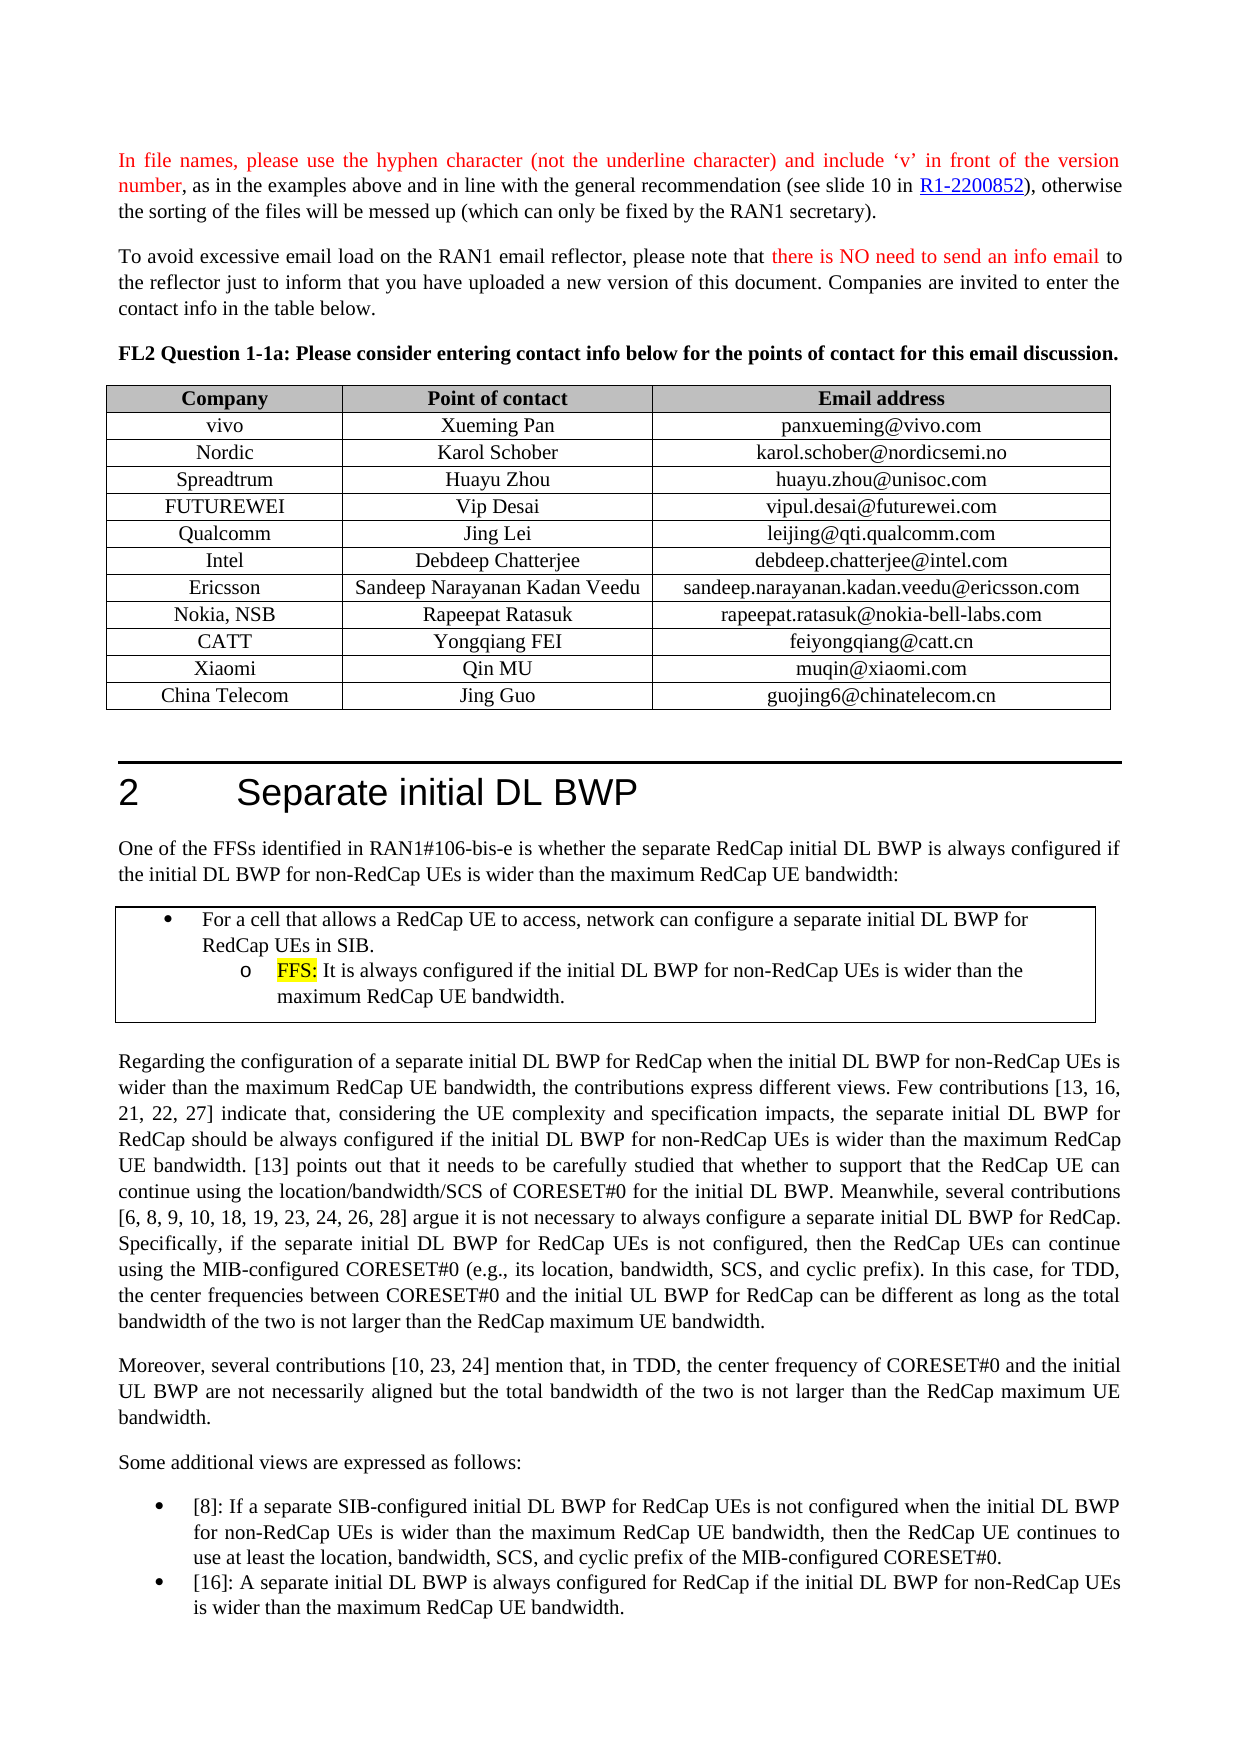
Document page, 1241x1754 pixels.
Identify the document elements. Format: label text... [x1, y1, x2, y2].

text To avoid excessive email load on the RAN1 email reflector, please note that there is NO need to send an info email to the reflector just to inform that you have uploaded a new version of this document. Companies are invited to enter the contact info in the table below. [118, 244, 1122, 320]
table_cell sandeep.narayanan.kadan.veedu@ericsson.com [653, 575, 1110, 601]
table_header For a cell that allows a RedCap UE to access, network can configure a separate initial DL BWP for RedCap UEs in SIB. FFS: It is always configured if the initial DL BWP for non-RedCap UEs is wider than the maximum RedCap UE bandwidth. [116, 908, 1095, 1022]
table_cell Intel [107, 548, 342, 574]
table_cell CATT [107, 629, 342, 655]
table_cell Debdeep Chatterjee [343, 548, 652, 574]
table_cell leijing@qti.qualcomm.com [653, 521, 1110, 547]
table_cell Qualcomm [107, 521, 342, 547]
table_cell Ericsson [107, 575, 342, 601]
table_cell debdeep.chatterjee@intel.com [653, 548, 1110, 574]
table_cell karol.schober@nordicsemi.no [653, 440, 1110, 466]
table_cell guojing6@chinatelecom.cn [653, 683, 1110, 709]
table_cell huayu.zhou@unisoc.com [653, 467, 1110, 493]
table_cell muqin@xiaomi.com [653, 656, 1110, 682]
table_cell Rapeepat Ratasuk [343, 602, 652, 628]
table_cell Jing Lei [343, 521, 652, 547]
table_cell China Telecom [107, 683, 342, 709]
text In file names, please use the hyphen character (not the underline character) and include ‘v’ in front of the version number, as in the examples above and in line with the general recommendation (see slide 10 in R1-2200852), otherwise the sorting of the files will be messed up (which can only be fixed by the RAN1 secretary). [118, 147, 1122, 223]
text Moreover, several contributions [10, 23, 24] mention that, in TDD, the center frequency of CORESET#0 and the initial UL BWP are not necessarily aligned but the total bandwidth of the two is not larger than the RedCap maximum UE bandwidth. [118, 1353, 1122, 1429]
table_cell Sandeep Narayanan Kadan Veedu [343, 575, 652, 601]
table_cell Karol Schober [343, 440, 652, 466]
text Some additional views are expressed as follows: [118, 1450, 1122, 1474]
table_cell Vip Desai [343, 494, 652, 520]
table_cell Qin MU [343, 656, 652, 682]
table_cell Yongqiang FEI [343, 629, 652, 655]
table_cell Jing Guo [343, 683, 652, 709]
table_cell Nordic [107, 440, 342, 466]
table_cell vipul.desai@futurewei.com [653, 494, 1110, 520]
text One of the FFSs identified in RAN1#106-bis-e is whether the separate RedCap initial DL BWP is always configured if the initial DL BWP for non-RedCap UEs is wider than the maximum RedCap UE bandwidth: [118, 836, 1122, 886]
subtitle Separate initial DL BWP [118, 764, 1122, 813]
table_cell Nokia, NSB [107, 602, 342, 628]
table_cell Spreadtrum [107, 467, 342, 493]
text FL2 Question 1-1a: Please consider entering contact info below for the points of contact for this email discussion. [118, 341, 1122, 365]
text Regarding the configuration of a separate initial DL BWP for RedCap when the initial DL BWP for non-RedCap UEs is wider than the maximum RedCap UE bandwidth, the contributions express different views. Few contributions [13, 16, 21, 22, 27] indicate that, considering the UE complexity and specification impacts, the separate initial DL BWP for RedCap should be always configured if the initial DL BWP for non-RedCap UEs is wider than the maximum RedCap UE bandwidth. [13] points out that it needs to be carefully studied that whether to support that the RedCap UE can continue using the location/bandwidth/SCS of CORESET#0 for the initial DL BWP. Meanwhile, several contributions [6, 8, 9, 10, 18, 19, 23, 24, 26, 28] argue it is not necessary to always configure a separate initial DL BWP for RedCap. Specifically, if the separate initial DL BWP for RedCap UEs is not configured, then the RedCap UEs can continue using the MIB-configured CORESET#0 (e.g., its location, bandwidth, SCS, and cyclic prefix). In this case, for TDD, the center frequencies between CORESET#0 and the initial UL BWP for RedCap can be different as long as the total bandwidth of the two is not larger than the RedCap maximum UE bandwidth. [118, 1023, 1122, 1333]
table_cell Xueming Pan [343, 413, 652, 439]
table_header Point of contact [343, 386, 652, 412]
list [8]: If a separate SIB-configured initial DL BWP for RedCap UEs is not configured when the initial DL BWP for non-RedCap UEs is wider than the maximum RedCap UE bandwidth, then the RedCap UE continues to use at least the location, bandwidth, SCS, and cyclic prefix of the MIB-configured CORESET#0. [156, 1494, 1122, 1569]
table_cell rapeepat.ratasuk@nokia-bell-labs.com [653, 602, 1110, 628]
table_header Company [107, 386, 342, 412]
list [16]: A separate initial DL BWP is always configured for RedCap if the initial DL BWP for non-RedCap UEs is wider than the maximum RedCap UE bandwidth. [156, 1570, 1122, 1619]
table_cell FUTUREWEI [107, 494, 342, 520]
table_cell Huayu Zhou [343, 467, 652, 493]
table_cell vivo [107, 413, 342, 439]
table_cell panxueming@vivo.com [653, 413, 1110, 439]
table_cell feiyongqiang@catt.cn [653, 629, 1110, 655]
table_header Email address [653, 386, 1110, 412]
table_cell Xiaomi [107, 656, 342, 682]
